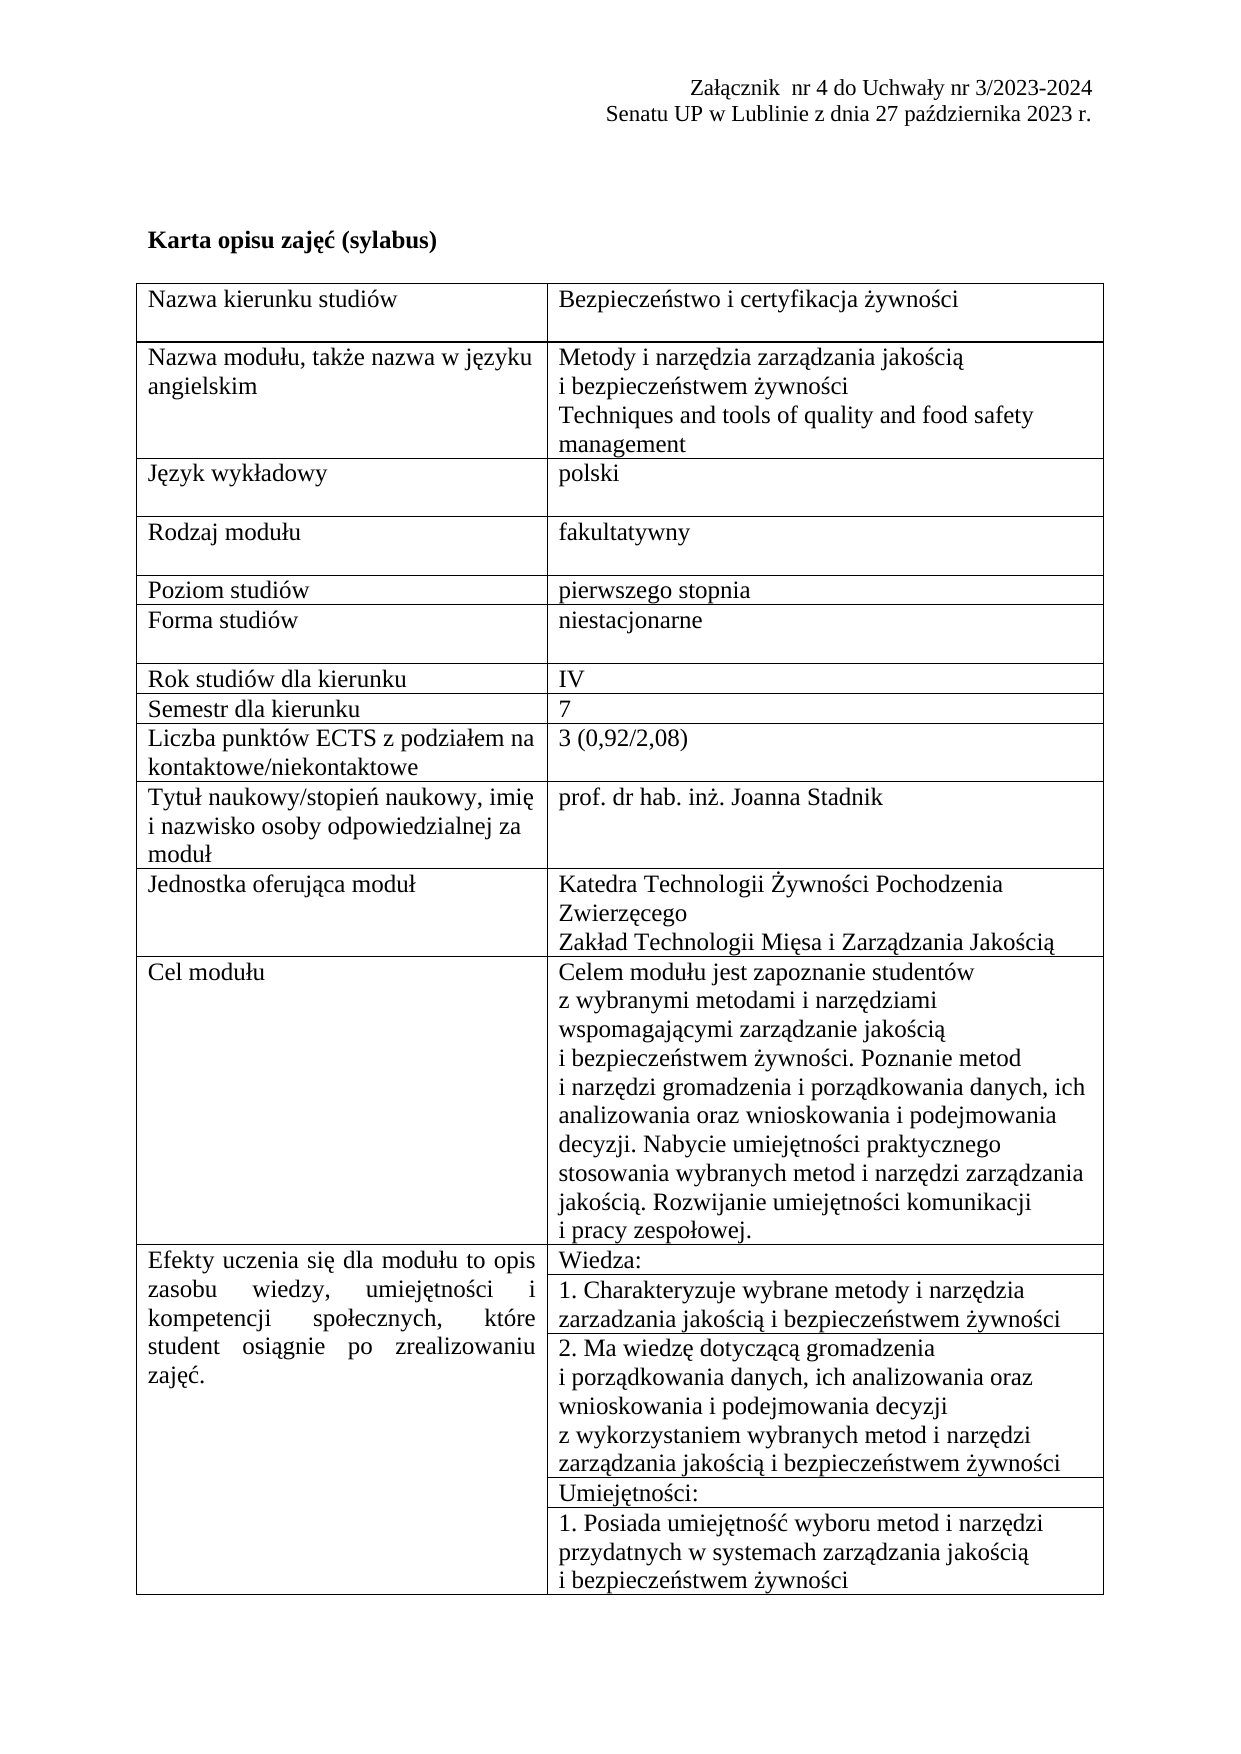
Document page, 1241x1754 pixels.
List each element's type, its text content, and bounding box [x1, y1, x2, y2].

table_cell IV [548, 664, 1103, 693]
table_cell 1. Charakteryzuje wybrane metody i narzędzia zarzadzania jakością i bezpieczeństwem żywności [548, 1275, 1103, 1332]
table_cell Umiejętności: [548, 1478, 1103, 1507]
table_cell 7 [548, 694, 1103, 722]
table_cell Wiedza: [548, 1245, 1103, 1274]
table_cell Efekty uczenia się dla modułu to opis zasobu wiedzy, umiejętności i kompetencji społecznych, które student osiągnie po zrealizowaniu zajęć. [137, 1245, 547, 1594]
table_cell Tytuł naukowy/stopień naukowy, imię i nazwisko osoby odpowiedzialnej za moduł [137, 782, 547, 868]
table_cell Liczba punktów ECTS z podziałem na kontaktowe/niekontaktowe [137, 724, 547, 781]
table_cell Rok studiów dla kierunku [137, 664, 547, 693]
table_cell Język wykładowy [137, 459, 547, 516]
table_cell Jednostka oferująca moduł [137, 869, 547, 956]
table_cell Poziom studiów [137, 576, 547, 604]
table_cell Celem modułu jest zapoznanie studentów z wybranymi metodami i narzędziami wspomagającymi zarządzanie jakością i bezpieczeństwem żywności. Poznanie metod i narzędzi gromadzenia i porządkowania danych, ich analizowania oraz wnioskowania i podejmowania decyzji. Nabycie umiejętności praktycznego stosowania wybranych metod i narzędzi zarządzania jakością. Rozwijanie umiejętności komunikacji i pracy zespołowej. [548, 957, 1103, 1244]
table_cell 1. Posiada umiejętność wyboru metod i narzędzi przydatnych w systemach zarządzania jakością i bezpieczeństwem żywności [548, 1508, 1103, 1594]
table_header Nazwa kierunku studiów [137, 284, 547, 341]
table_cell Metody i narzędzia zarządzania jakością i bezpieczeństwem żywności Techniques and tools of quality and food safety management [548, 343, 1103, 457]
table_cell fakultatywny [548, 517, 1103, 574]
table_cell Rodzaj modułu [137, 517, 547, 574]
table_cell niestacjonarne [548, 605, 1103, 663]
table_cell prof. dr hab. inż. Joanna Stadnik [548, 782, 1103, 868]
table_cell Cel modułu [137, 957, 547, 1244]
table_cell Forma studiów [137, 605, 547, 663]
table_cell Semestr dla kierunku [137, 694, 547, 722]
table_cell 3 (0,92/2,08) [548, 724, 1103, 781]
table_cell Nazwa modułu, także nazwa w języku angielskim [137, 343, 547, 457]
table_cell polski [548, 459, 1103, 516]
table_header Bezpieczeństwo i certyfikacja żywności [548, 284, 1103, 341]
text Karta opisu zajęć (sylabus) [148, 225, 1092, 254]
table_cell Katedra Technologii Żywności Pochodzenia Zwierzęcego Zakład Technologii Mięsa i Zarządzania Jakością [548, 869, 1103, 956]
table_cell 2. Ma wiedzę dotyczącą gromadzenia i porządkowania danych, ich analizowania oraz wnioskowania i podejmowania decyzji z wykorzystaniem wybranych metod i narzędzi zarządzania jakością i bezpieczeństwem żywności [548, 1334, 1103, 1477]
table_cell pierwszego stopnia [548, 576, 1103, 604]
